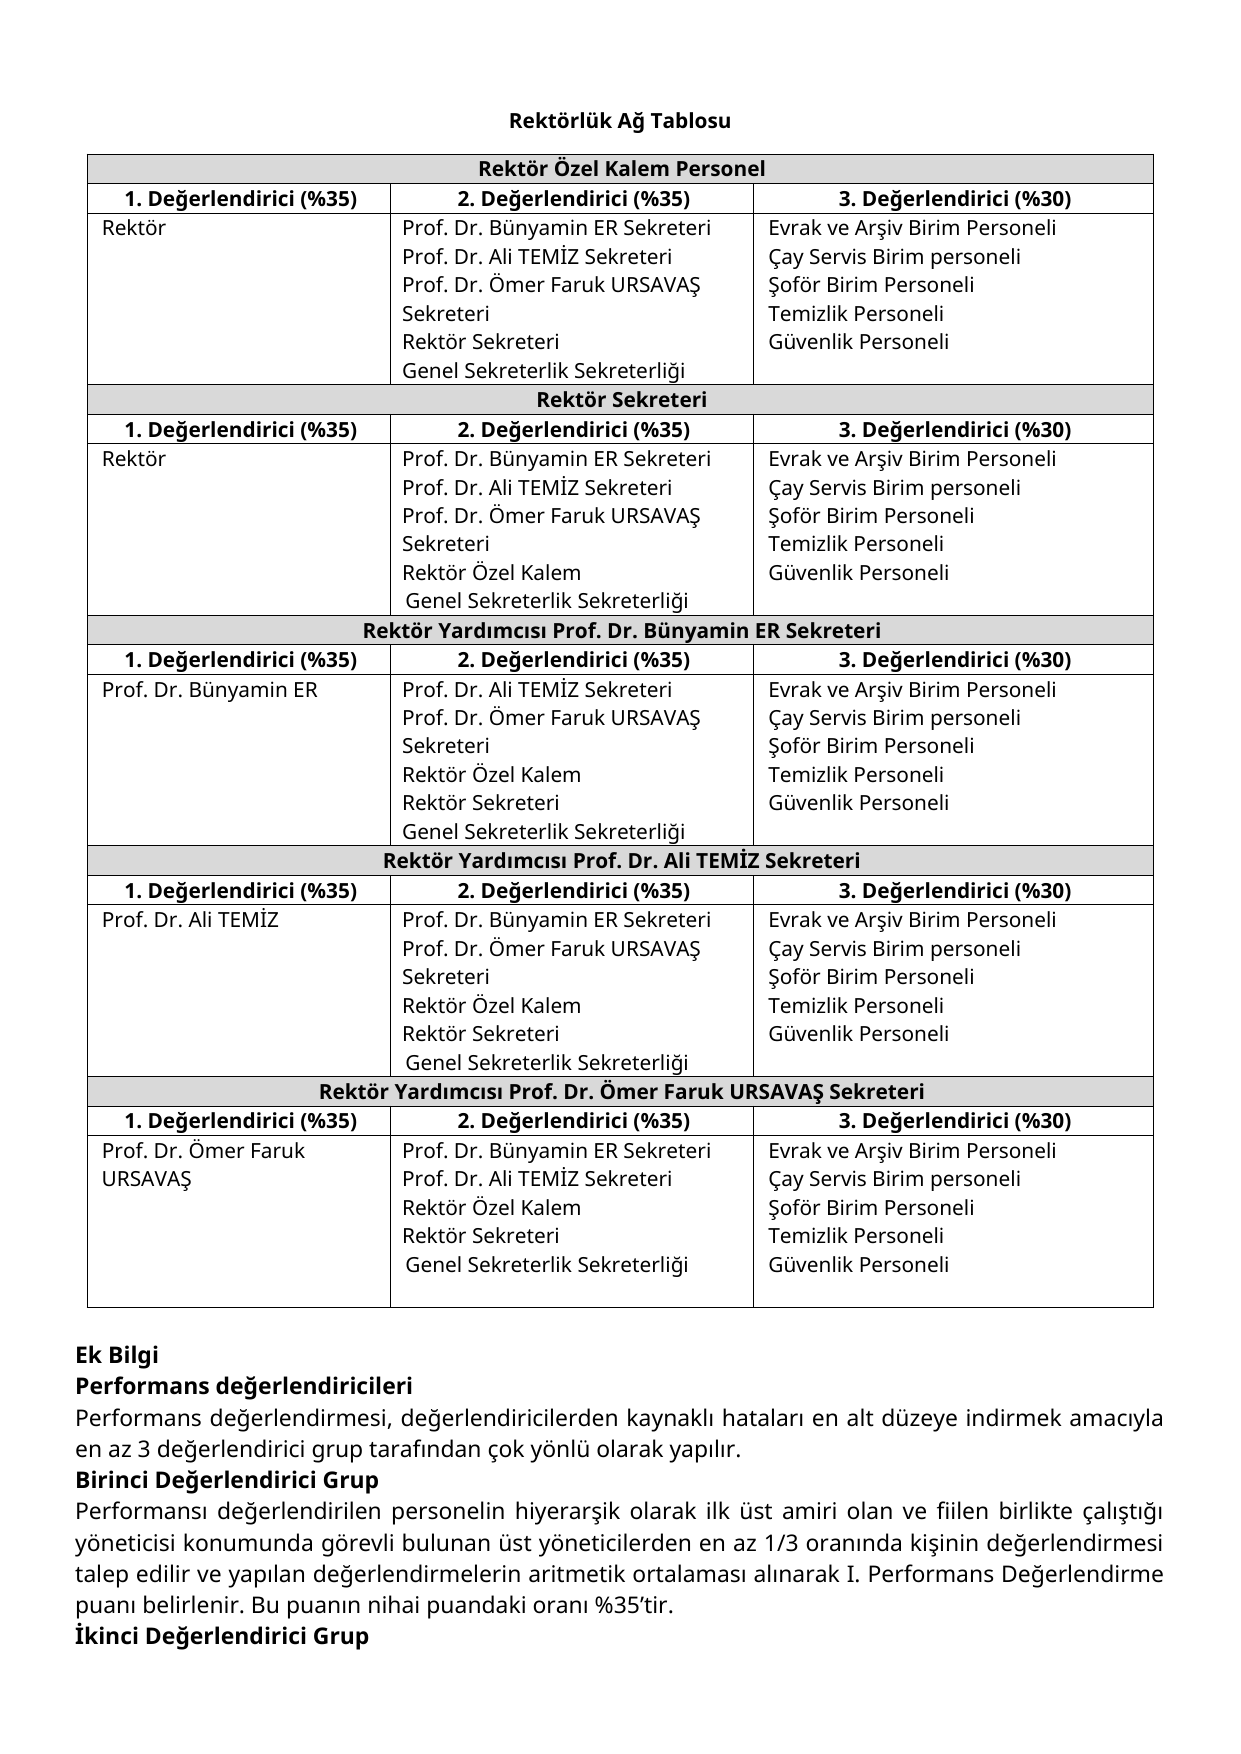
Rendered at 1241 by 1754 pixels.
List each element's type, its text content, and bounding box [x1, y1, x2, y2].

table_cell Rektör Sekreteri [88, 385, 1153, 414]
table_cell Rektör Yardımcısı Prof. Dr. Bünyamin ER Sekreteri [88, 616, 1153, 644]
table_cell Evrak ve Arşiv Birim Personeli Çay Servis Birim personeli Şoför Birim Personeli Temizlik Personeli Güvenlik Personeli [754, 675, 1153, 845]
table_cell 2. Değerlendirici (%35) [391, 876, 753, 904]
table_cell 1. Değerlendirici (%35) [88, 415, 390, 443]
text Ek Bilgi [75, 1339, 1165, 1370]
table_cell Prof. Dr. Bünyamin ER Sekreteri Prof. Dr. Ali TEMİZ Sekreteri Rektör Özel Kalem Rektör Sekreteri Genel Sekreterlik Sekreterliği [391, 1136, 753, 1307]
table_cell 1. Değerlendirici (%35) [88, 1107, 390, 1135]
table_cell 1. Değerlendirici (%35) [88, 876, 390, 904]
text Performansı değerlendirilen personelin hiyerarşik olarak ilk üst amiri olan ve fiilen birlikte çalıştığı yöneticisi konumunda görevli bulunan üst yöneticilerden en az 1/3 oranında kişinin değerlendirmesi talep edilir ve yapılan değerlendirmelerin aritmetik ortalaması alınarak I. Performans Değerlendirme puanı belirlenir. Bu puanın nihai puandaki oranı %35’tir. [75, 1495, 1165, 1620]
table_cell 2. Değerlendirici (%35) [391, 645, 753, 674]
table_cell Rektör Yardımcısı Prof. Dr. Ömer Faruk URSAVAŞ Sekreteri [88, 1077, 1153, 1106]
table_cell Rektör Yardımcısı Prof. Dr. Ali TEMİZ Sekreteri [88, 846, 1153, 875]
text Performans değerlendirmesi, değerlendiricilerden kaynaklı hataları en alt düzeye indirmek amacıyla en az 3 değerlendirici grup tarafından çok yönlü olarak yapılır. [75, 1401, 1165, 1464]
table_cell Prof. Dr. Bünyamin ER Sekreteri Prof. Dr. Ali TEMİZ Sekreteri Prof. Dr. Ömer Faruk URSAVAŞ Sekreteri Rektör Sekreteri Genel Sekreterlik Sekreterliği [391, 214, 753, 384]
table_cell Evrak ve Arşiv Birim Personeli Çay Servis Birim personeli Şoför Birim Personeli Temizlik Personeli Güvenlik Personeli [754, 1136, 1153, 1307]
table_cell Evrak ve Arşiv Birim Personeli Çay Servis Birim personeli Şoför Birim Personeli Temizlik Personeli Güvenlik Personeli [754, 214, 1153, 384]
table_cell 3. Değerlendirici (%30) [754, 1107, 1153, 1135]
table_cell Prof. Dr. Ali TEMİZ [88, 905, 390, 1076]
table_cell Evrak ve Arşiv Birim Personeli Çay Servis Birim personeli Şoför Birim Personeli Temizlik Personeli Güvenlik Personeli [754, 444, 1153, 615]
table_cell 3. Değerlendirici (%30) [754, 876, 1153, 904]
table_cell Rektör [88, 214, 390, 384]
table_cell Rektör [88, 444, 390, 615]
table_cell Prof. Dr. Bünyamin ER [88, 675, 390, 845]
table_cell 1. Değerlendirici (%35) [88, 645, 390, 674]
table_cell Prof. Dr. Ali TEMİZ Sekreteri Prof. Dr. Ömer Faruk URSAVAŞ Sekreteri Rektör Özel Kalem Rektör Sekreteri Genel Sekreterlik Sekreterliği [391, 675, 753, 845]
table_header Rektör Özel Kalem Personel [88, 155, 1153, 183]
table_cell Prof. Dr. Bünyamin ER Sekreteri Prof. Dr. Ömer Faruk URSAVAŞ Sekreteri Rektör Özel Kalem Rektör Sekreteri Genel Sekreterlik Sekreterliği [391, 905, 753, 1076]
table_cell 2. Değerlendirici (%35) [391, 415, 753, 443]
table_cell 2. Değerlendirici (%35) [391, 1107, 753, 1135]
text Rektörlük Ağ Tablosu [75, 106, 1165, 135]
table_cell 1. Değerlendirici (%35) [88, 184, 390, 212]
table_cell 3. Değerlendirici (%30) [754, 184, 1153, 212]
table_cell Prof. Dr. Ömer Faruk URSAVAŞ [88, 1136, 390, 1307]
text Birinci Değerlendirici Grup [75, 1464, 1165, 1495]
table_cell 3. Değerlendirici (%30) [754, 415, 1153, 443]
table_cell 3. Değerlendirici (%30) [754, 645, 1153, 674]
table_cell 2. Değerlendirici (%35) [391, 184, 753, 212]
table_cell Prof. Dr. Bünyamin ER Sekreteri Prof. Dr. Ali TEMİZ Sekreteri Prof. Dr. Ömer Faruk URSAVAŞ Sekreteri Rektör Özel Kalem Genel Sekreterlik Sekreterliği [391, 444, 753, 615]
text Performans değerlendiricileri [75, 1370, 1165, 1401]
table_cell Evrak ve Arşiv Birim Personeli Çay Servis Birim personeli Şoför Birim Personeli Temizlik Personeli Güvenlik Personeli [754, 905, 1153, 1076]
text İkinci Değerlendirici Grup [75, 1620, 1165, 1651]
